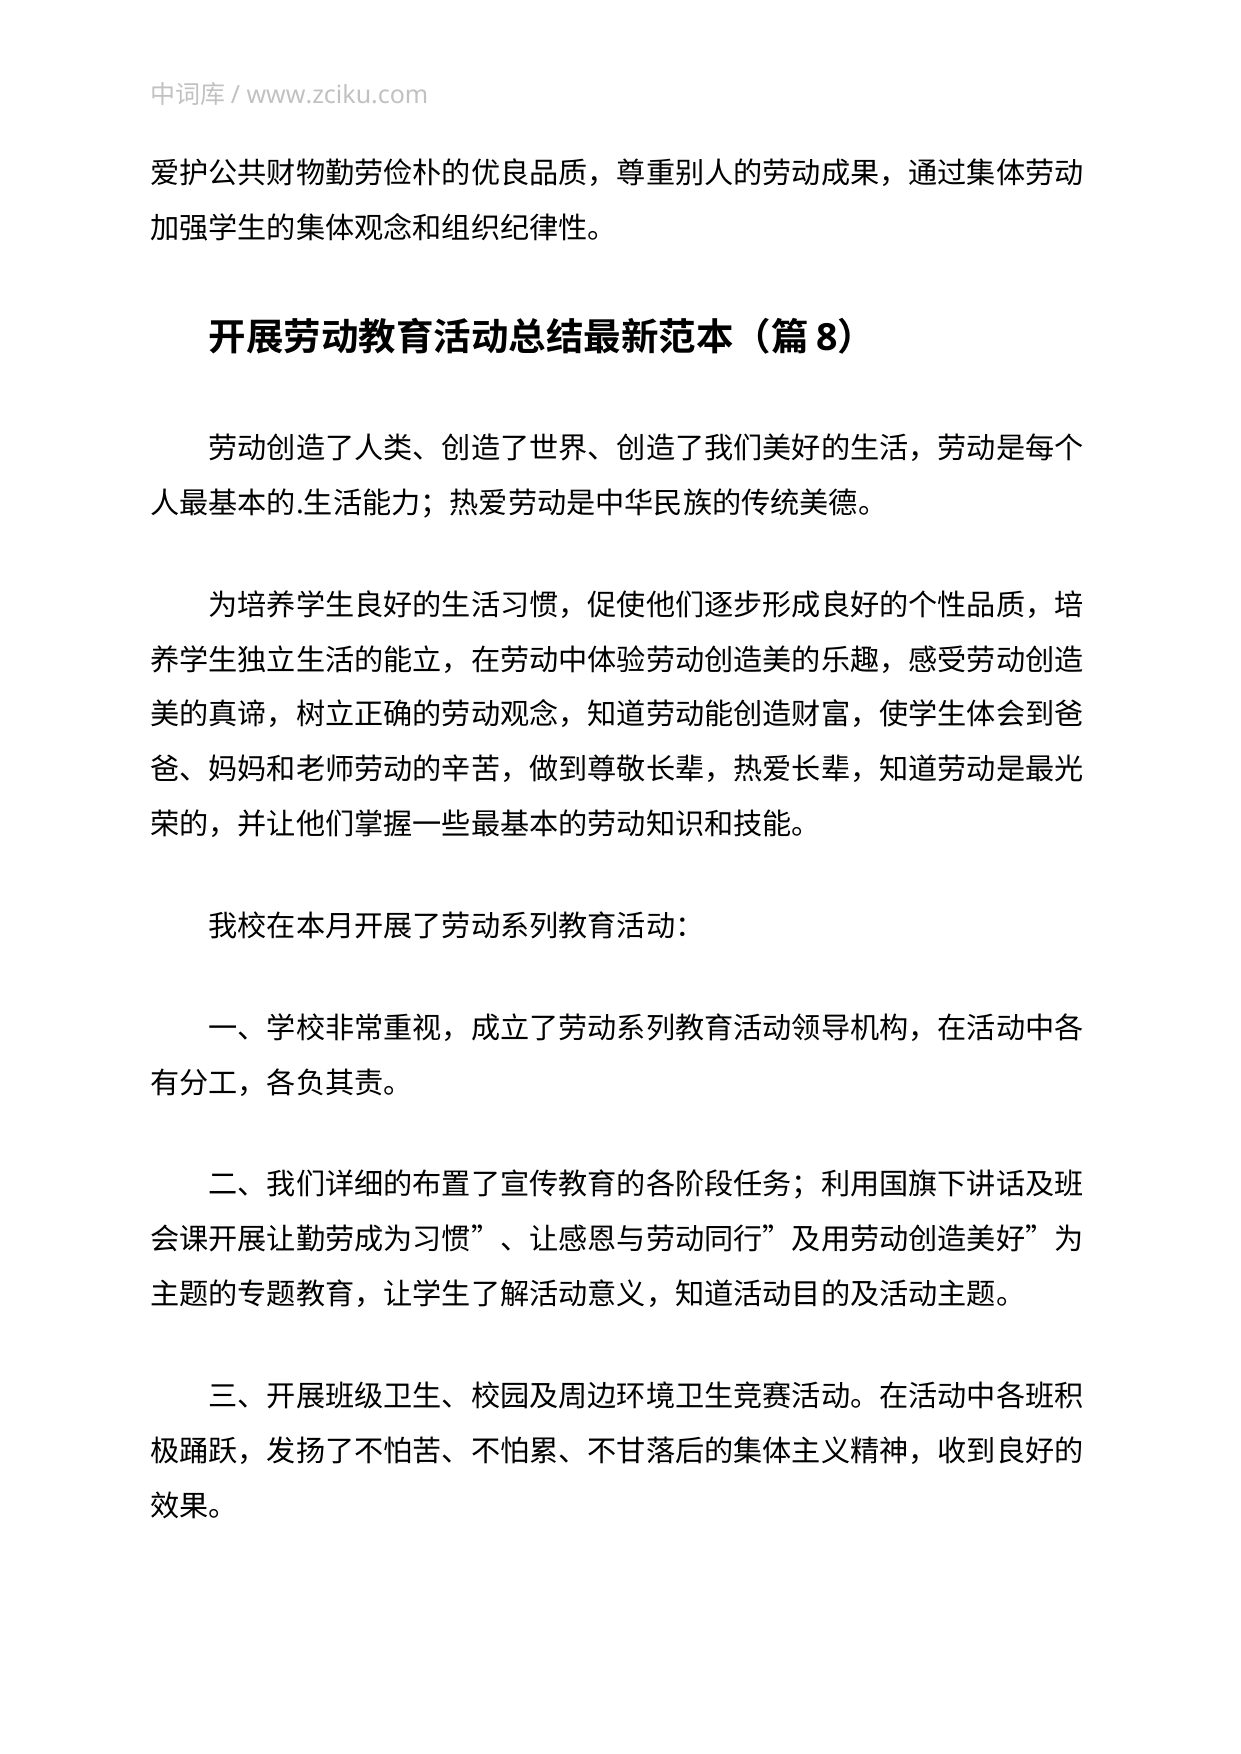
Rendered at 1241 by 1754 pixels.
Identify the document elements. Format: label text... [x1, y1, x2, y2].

text 劳动创造了人类、创造了世界、创造了我们美好的生活，劳动是每个人最基本的.生活能力；热爱劳动是中华民族的传统美德。 [150, 424, 1090, 522]
text 二、我们详细的布置了宣传教育的各阶段任务；利用国旗下讲话及班会课开展让勤劳成为习惯”、让感恩与劳动同行”及用劳动创造美好”为主题的专题教育，让学生了解活动意义，知道活动目的及活动主题。 [150, 1161, 1090, 1313]
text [150, 150, 1090, 247]
text 一、学校非常重视，成立了劳动系列教育活动领导机构，在活动中各有分工，各负其责。 [150, 1004, 1090, 1101]
text 我校在本月开展了劳动系列教育活动： [150, 902, 1090, 945]
text 开展劳动教育活动总结最新范本（篇8） [150, 307, 1090, 361]
text 为培养学生良好的生活习惯，促使他们逐步形成良好的个性品质，培养学生独立生活的能立，在劳动中体验劳动创造美的乐趣，感受劳动创造美的真谛，树立正确的劳动观念，知道劳动能创造财富，使学生体会到爸爸、妈妈和老师劳动的辛苦，做到尊敬长辈，热爱长辈，知道劳动是最光荣的，并让他们掌握一些最基本的劳动知识和技能。 [150, 581, 1090, 843]
text 三、开展班级卫生、校园及周边环境卫生竞赛活动。在活动中各班积极踊跃，发扬了不怕苦、不怕累、不甘落后的集体主义精神，收到良好的效果。 [150, 1372, 1090, 1524]
